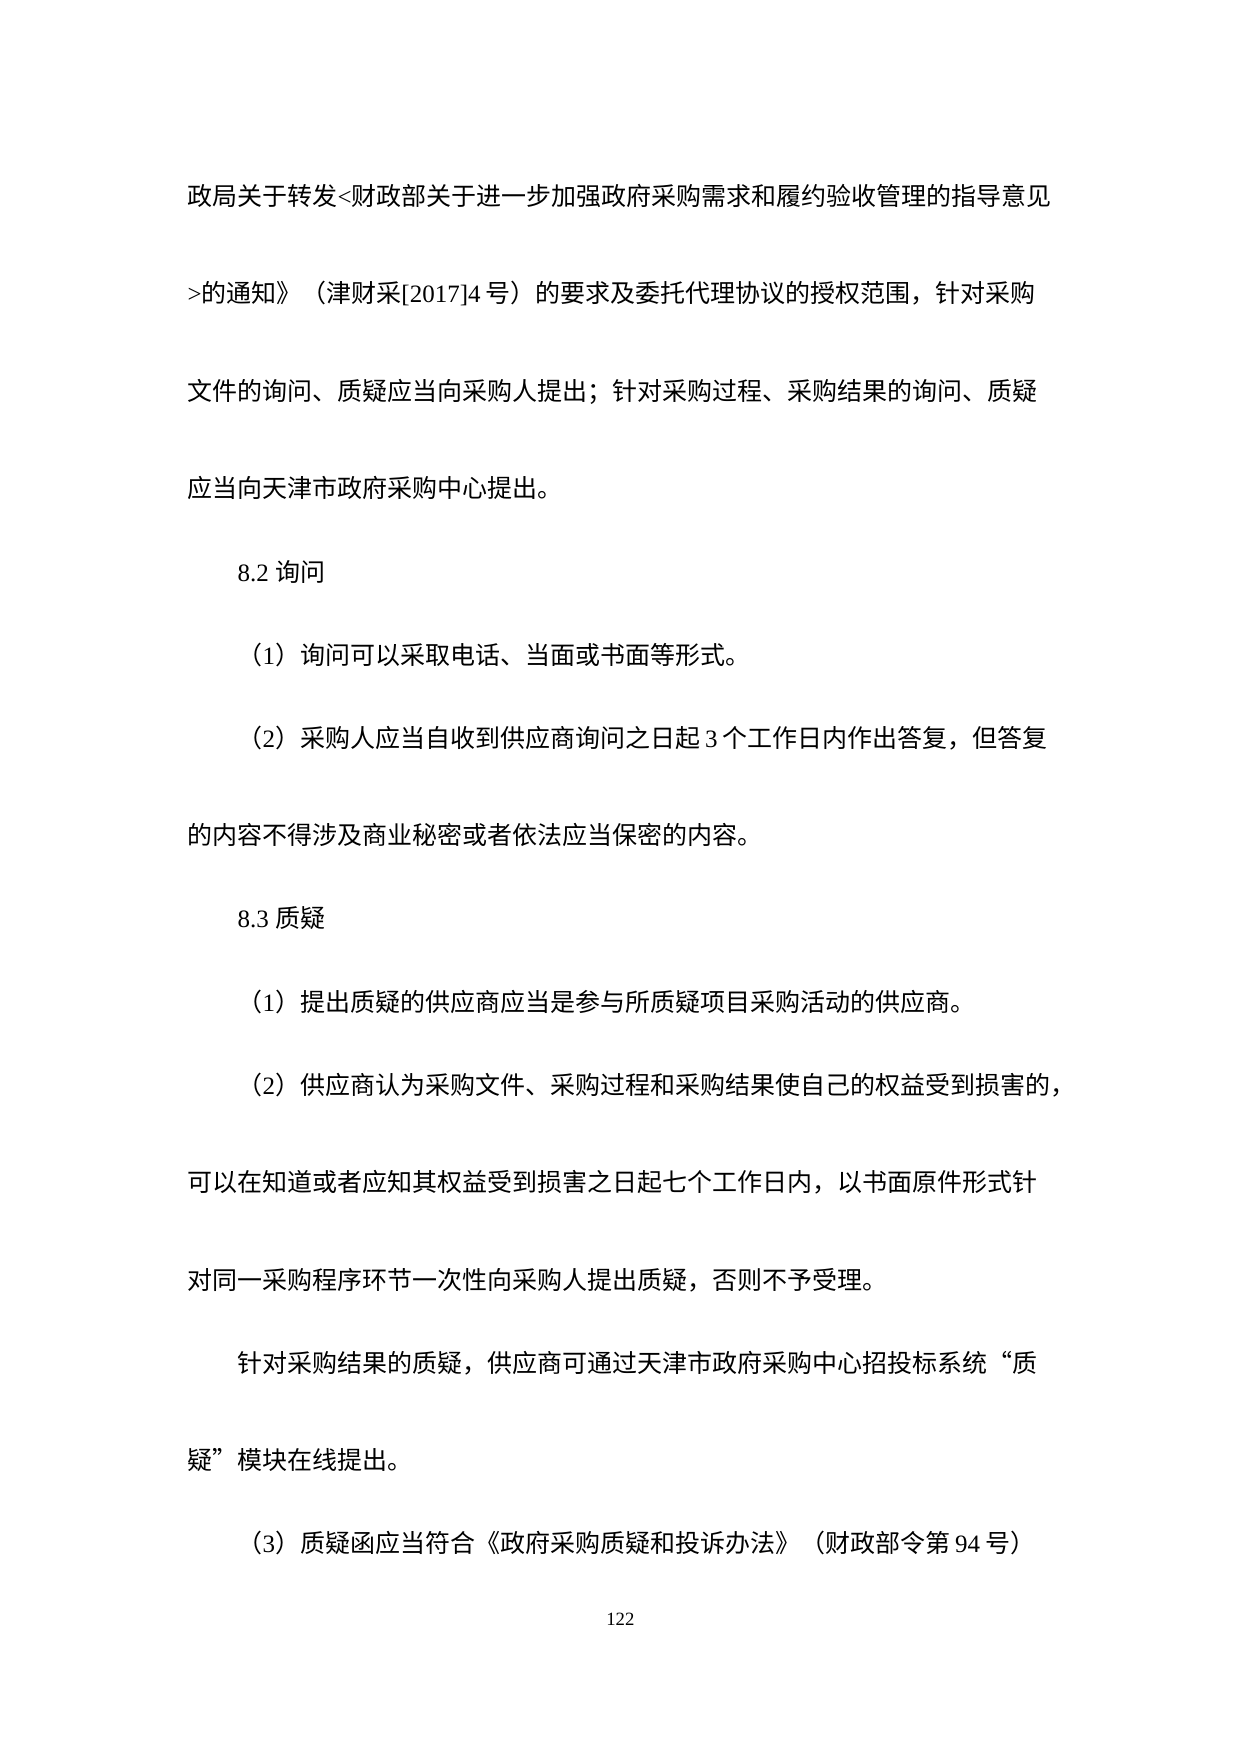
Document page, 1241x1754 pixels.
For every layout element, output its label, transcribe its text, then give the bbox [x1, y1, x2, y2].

text 8.3 质疑 [187, 884, 1053, 949]
text 针对采购结果的质疑，供应商可通过天津市政府采购中心招投标系统“质疑”模块在线提出。 [187, 1329, 1053, 1491]
text 8.2 询问 [187, 538, 1053, 603]
text （1）提出质疑的供应商应当是参与所质疑项目采购活动的供应商。 [187, 968, 1053, 1033]
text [187, 1509, 1053, 1574]
text （2）采购人应当自收到供应商询问之日起3个工作日内作出答复，但答复的内容不得涉及商业秘密或者依法应当保密的内容。 [187, 704, 1053, 866]
text （1）询问可以采取电话、当面或书面等形式。 [187, 621, 1053, 686]
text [187, 162, 1053, 519]
text （2）供应商认为采购文件、采购过程和采购结果使自己的权益受到损害的，可以在知道或者应知其权益受到损害之日起七个工作日内，以书面原件形式针对同一采购程序环节一次性向采购人提出质疑，否则不予受理。 [187, 1051, 1053, 1311]
